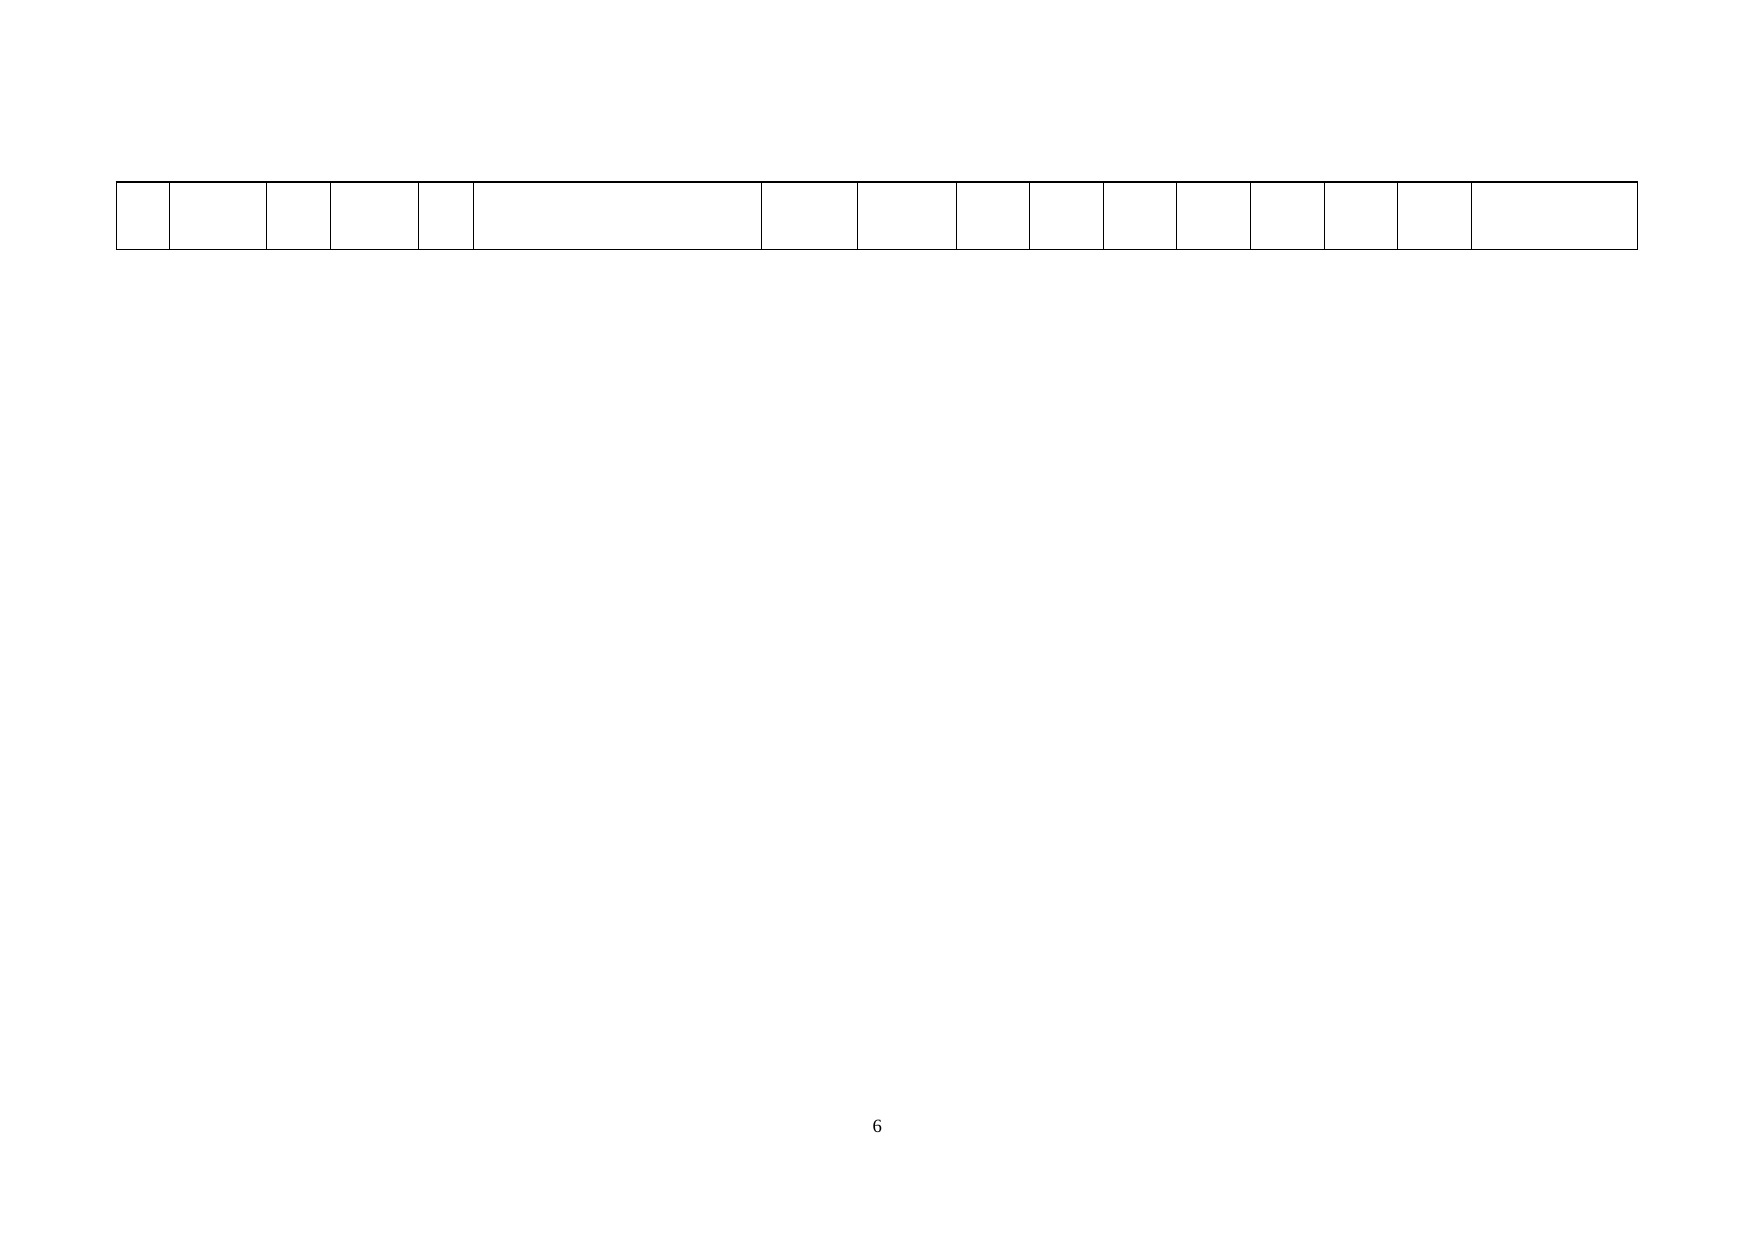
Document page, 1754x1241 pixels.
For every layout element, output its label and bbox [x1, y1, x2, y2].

table_cell [1398, 183, 1471, 249]
table_cell [957, 183, 1029, 249]
table_cell [170, 183, 266, 249]
table_cell [267, 183, 330, 249]
table_cell [1104, 183, 1176, 249]
table_cell [762, 183, 857, 249]
table_cell [474, 183, 761, 249]
table_cell [1472, 183, 1637, 249]
table_cell [858, 183, 956, 249]
table_cell [117, 183, 169, 249]
table_cell [419, 183, 473, 249]
table_cell [1177, 183, 1250, 249]
table_cell [1251, 183, 1324, 249]
table_cell [1325, 183, 1397, 249]
table_cell [1030, 183, 1103, 249]
table_cell [331, 183, 418, 249]
